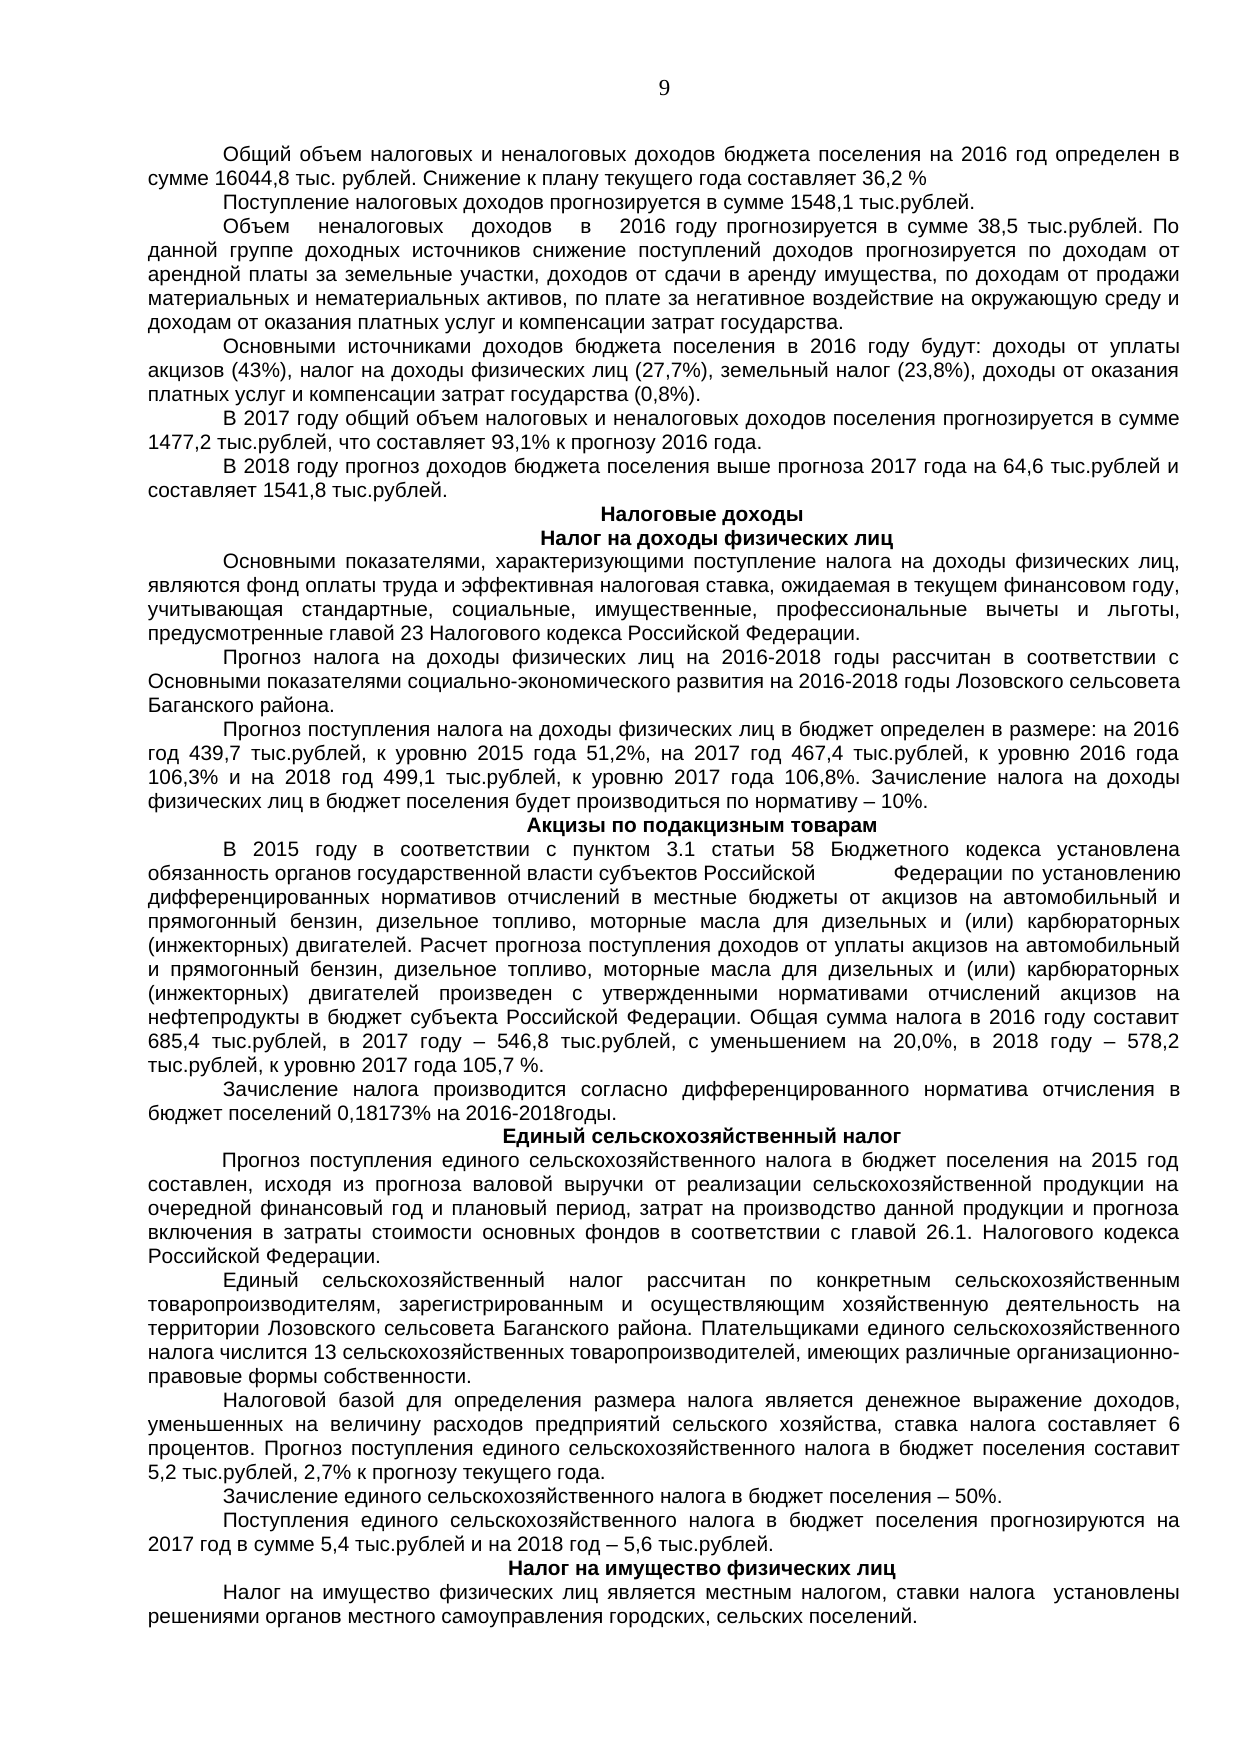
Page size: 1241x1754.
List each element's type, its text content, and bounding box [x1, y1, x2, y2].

text В 2017 году общий объем налоговых и неналоговых доходов поселения прогнозируется в сумме 1477,2 тыс.рублей, что составляет 93,1% к прогнозу 2016 года. [148, 406, 1181, 453]
text Поступления единого сельскохозяйственного налога в бюджет поселения прогнозируются на 2017 год в сумме 5,4 тыс.рублей и на 2018 год – 5,6 тыс.рублей. [148, 1508, 1181, 1556]
text В 2015 году в соответствии с пунктом 3.1 статьи 58 Бюджетного кодекса установлена обязанность органов государственной власти субъектов Российской Федерации по установлению дифференцированных нормативов отчислений в местные бюджеты от акцизов на автомобильный и прямогонный бензин, дизельное топливо, моторные масла для дизельных и (или) карбюраторных (инжекторных) двигателей. Расчет прогноза поступления доходов от уплаты акцизов на автомобильный и прямогонный бензин, дизельное топливо, моторные масла для дизельных и (или) карбюраторных (инжекторных) двигателей произведен с утвержденными нормативами отчислений акцизов на нефтепродукты в бюджет субъекта Российской Федерации. Общая сумма налога в 2016 году составит 685,4 тыс.рублей, в 2017 году – 546,8 тыс.рублей, с уменьшением на 20,0%, в 2018 году – 578,2 тыс.рублей, к уровню 2017 года 105,7 %. [148, 837, 1181, 1076]
text Налог на доходы физических лиц [177, 525, 1181, 549]
text Налоговой базой для определения размера налога является денежное выражение доходов, уменьшенных на величину расходов предприятий сельского хозяйства, ставка налога составляет 6 процентов. Прогноз поступления единого сельскохозяйственного налога в бюджет поселения составит 5,2 тыс.рублей, 2,7% к прогнозу текущего года. [148, 1388, 1181, 1484]
text Основными источниками доходов бюджета поселения в 2016 году будут: доходы от уплаты акцизов (43%), налог на доходы физических лиц (27,7%), земельный налог (23,8%), доходы от оказания платных услуг и компенсации затрат государства (0,8%). [148, 334, 1181, 406]
text Зачисление налога производится согласно дифференцированного норматива отчисления в бюджет поселений 0,18173% на 2016-2018годы. [148, 1076, 1181, 1124]
text Общий объем налоговых и неналоговых доходов бюджета поселения на 2016 год определен в сумме 16044,8 тыс. рублей. Снижение к плану текущего года составляет 36,2 % [148, 142, 1181, 190]
text Прогноз налога на доходы физических лиц на 2016-2018 годы рассчитан в соответствии с Основными показателями социально-экономического развития на 2016-2018 годы Лозовского сельсовета Баганского района. [148, 645, 1181, 717]
text Единый сельскохозяйственный налог рассчитан по конкретным сельскохозяйственным товаропроизводителям, зарегистрированным и осуществляющим хозяйственную деятельность на территории Лозовского сельсовета Баганского района. Плательщиками единого сельскохозяйственного налога числится 13 сельскохозяйственных товаропроизводителей, имеющих различные организационно-правовые формы собственности. [148, 1268, 1181, 1388]
text Налог на имущество физических лиц [148, 1556, 1181, 1579]
text Налог на имущество физических лиц является местным налогом, ставки налога установлены решениями органов местного самоуправления городских, сельских поселений. [148, 1579, 1181, 1627]
text Прогноз поступления налога на доходы физических лиц в бюджет определен в размере: на 2016 год 439,7 тыс.рублей, к уровню 2015 года 51,2%, на 2017 год 467,4 тыс.рублей, к уровню 2016 года 106,3% и на 2018 год 499,1 тыс.рублей, к уровню 2017 года 106,8%. Зачисление налога на доходы физических лиц в бюджет поселения будет производиться по нормативу – 10%. [148, 717, 1181, 813]
text Объем неналоговых доходов в 2016 году прогнозируется в сумме 38,5 тыс.рублей. По данной группе доходных источников снижение поступлений доходов прогнозируется по доходам от арендной платы за земельные участки, доходов от сдачи в аренду имущества, по доходам от продажи материальных и нематериальных активов, по плате за негативное воздействие на окружающую среду и доходам от оказания платных услуг и компенсации затрат государства. [148, 214, 1181, 334]
text Поступление налоговых доходов прогнозируется в сумме 1548,1 тыс.рублей. [148, 190, 1181, 214]
text В 2018 году прогноз доходов бюджета поселения выше прогноза 2017 года на 64,6 тыс.рублей и составляет 1541,8 тыс.рублей. [148, 453, 1181, 501]
text Основными показателями, характеризующими поступление налога на доходы физических лиц, являются фонд оплаты труда и эффективная налоговая ставка, ожидаемая в текущем финансовом году, учитывающая стандартные, социальные, имущественные, профессиональные вычеты и льготы, предусмотренные главой 23 Налогового кодекса Российской Федерации. [148, 549, 1181, 645]
text Зачисление единого сельскохозяйственного налога в бюджет поселения – 50%. [148, 1484, 1181, 1508]
text Прогноз поступления единого сельскохозяйственного налога в бюджет поселения на 2015 год составлен, исходя из прогноза валовой выручки от реализации сельскохозяйственной продукции на очередной финансовый год и плановый период, затрат на производство данной продукции и прогноза включения в затраты стоимости основных фондов в соответствии с главой 26.1. Налогового кодекса Российской Федерации. [148, 1148, 1180, 1268]
text Налоговые доходы [148, 501, 1181, 525]
text Акцизы по подакцизным товарам [148, 813, 1181, 837]
text Единый сельскохозяйственный налог [148, 1124, 1181, 1148]
